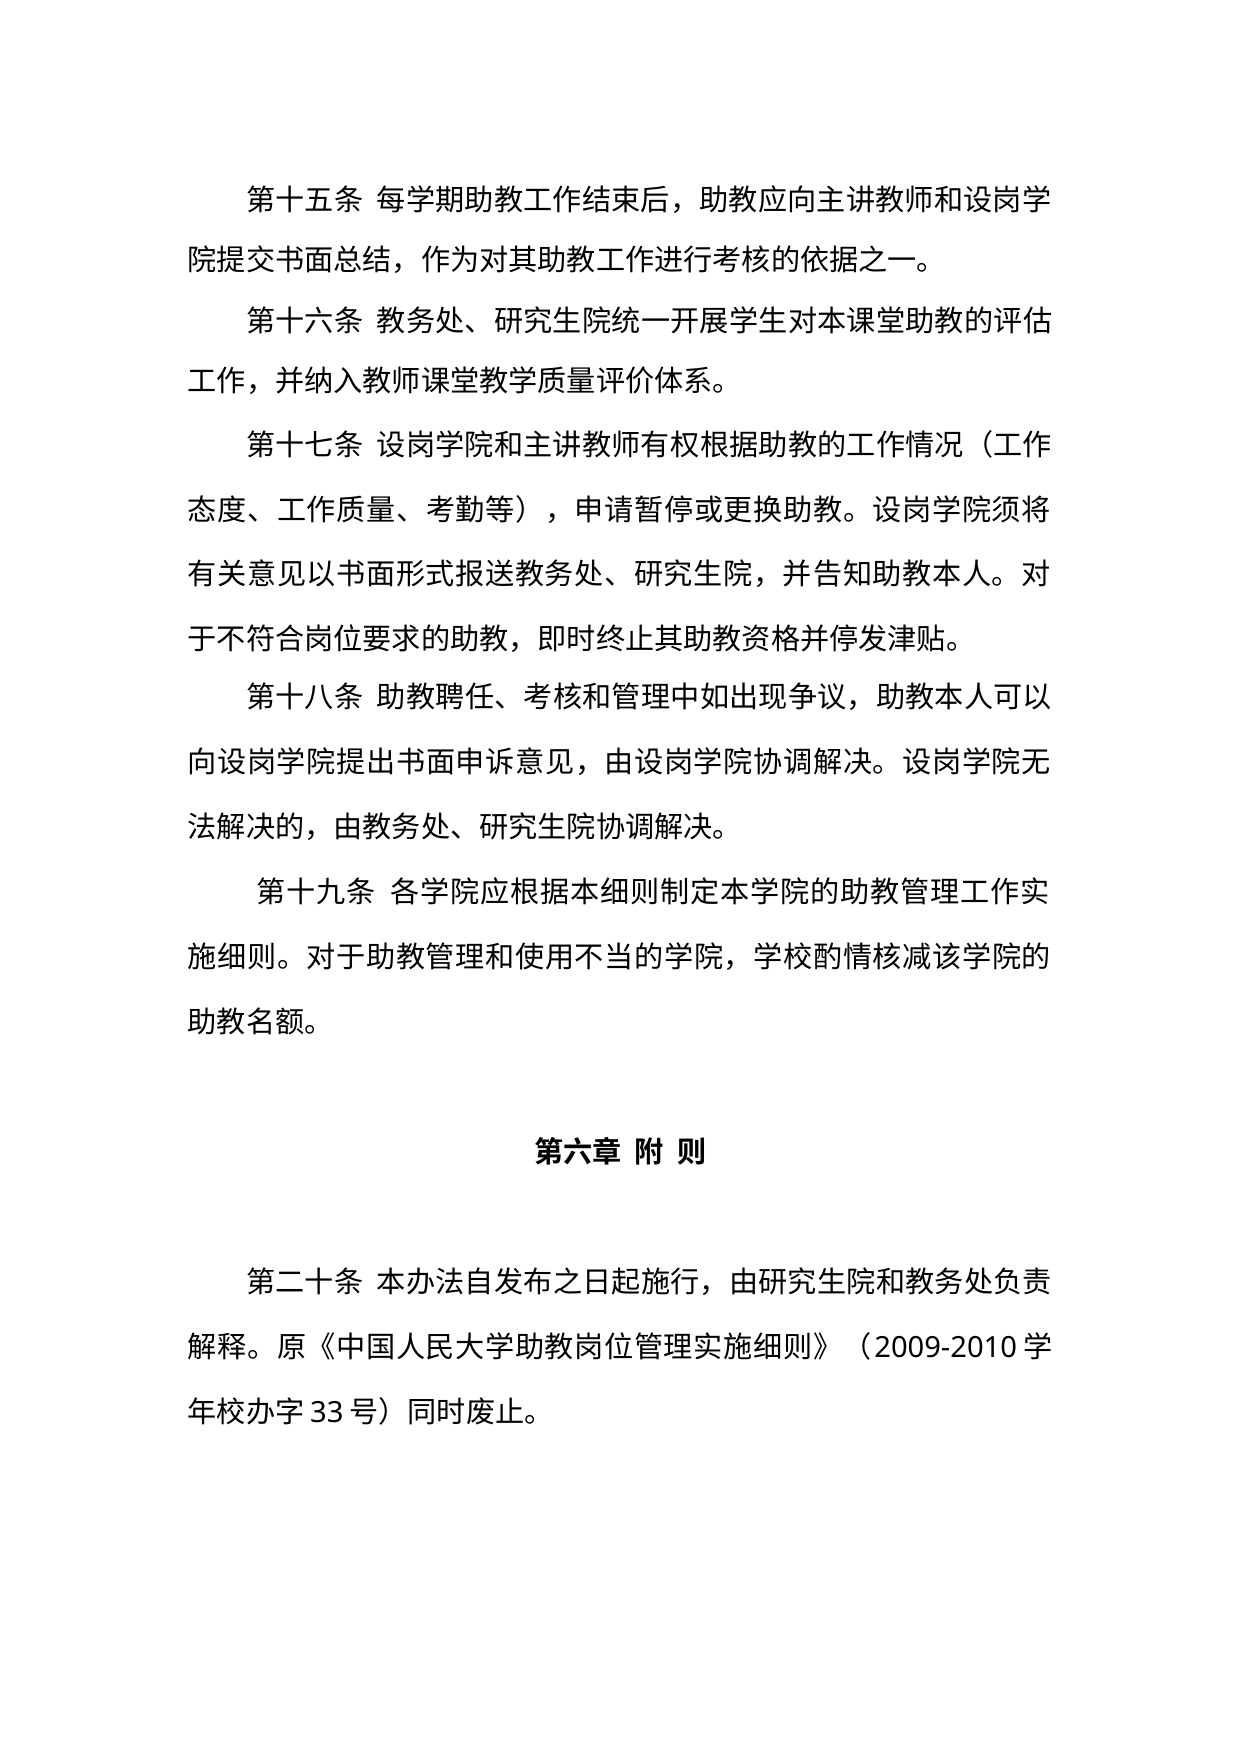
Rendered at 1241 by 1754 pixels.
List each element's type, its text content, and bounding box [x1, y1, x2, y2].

text 第十九条 各学院应根据本细则制定本学院的助教管理工作实施细则。对于助教管理和使用不当的学院，学校酌情核减该学院的助教名额。 [187, 857, 1053, 1052]
text 第六章 附 则 [187, 1117, 1053, 1182]
text 第二十条 本办法自发布之日起施行，由研究生院和教务处负责解释。原《中国人民大学助教岗位管理实施细则》（2009-2010学年校办字33号）同时废止。 [187, 1247, 1053, 1442]
text 第十五条 每学期助教工作结束后，助教应向主讲教师和设岗学院提交书面总结，作为对其助教工作进行考核的依据之一。 [187, 162, 1053, 283]
text 第十七条 设岗学院和主讲教师有权根据助教的工作情况（工作态度、工作质量、考勤等），申请暂停或更换助教。设岗学院须将有关意见以书面形式报送教务处、研究生院，并告知助教本人。对于不符合岗位要求的助教，即时终止其助教资格并停发津贴。 [187, 404, 1053, 662]
text 第十八条 助教聘任、考核和管理中如出现争议，助教本人可以向设岗学院提出书面申诉意见，由设岗学院协调解决。设岗学院无法解决的，由教务处、研究生院协调解决。 [187, 662, 1053, 857]
text 第十六条 教务处、研究生院统一开展学生对本课堂助教的评估工作，并纳入教师课堂教学质量评价体系。 [187, 283, 1053, 404]
